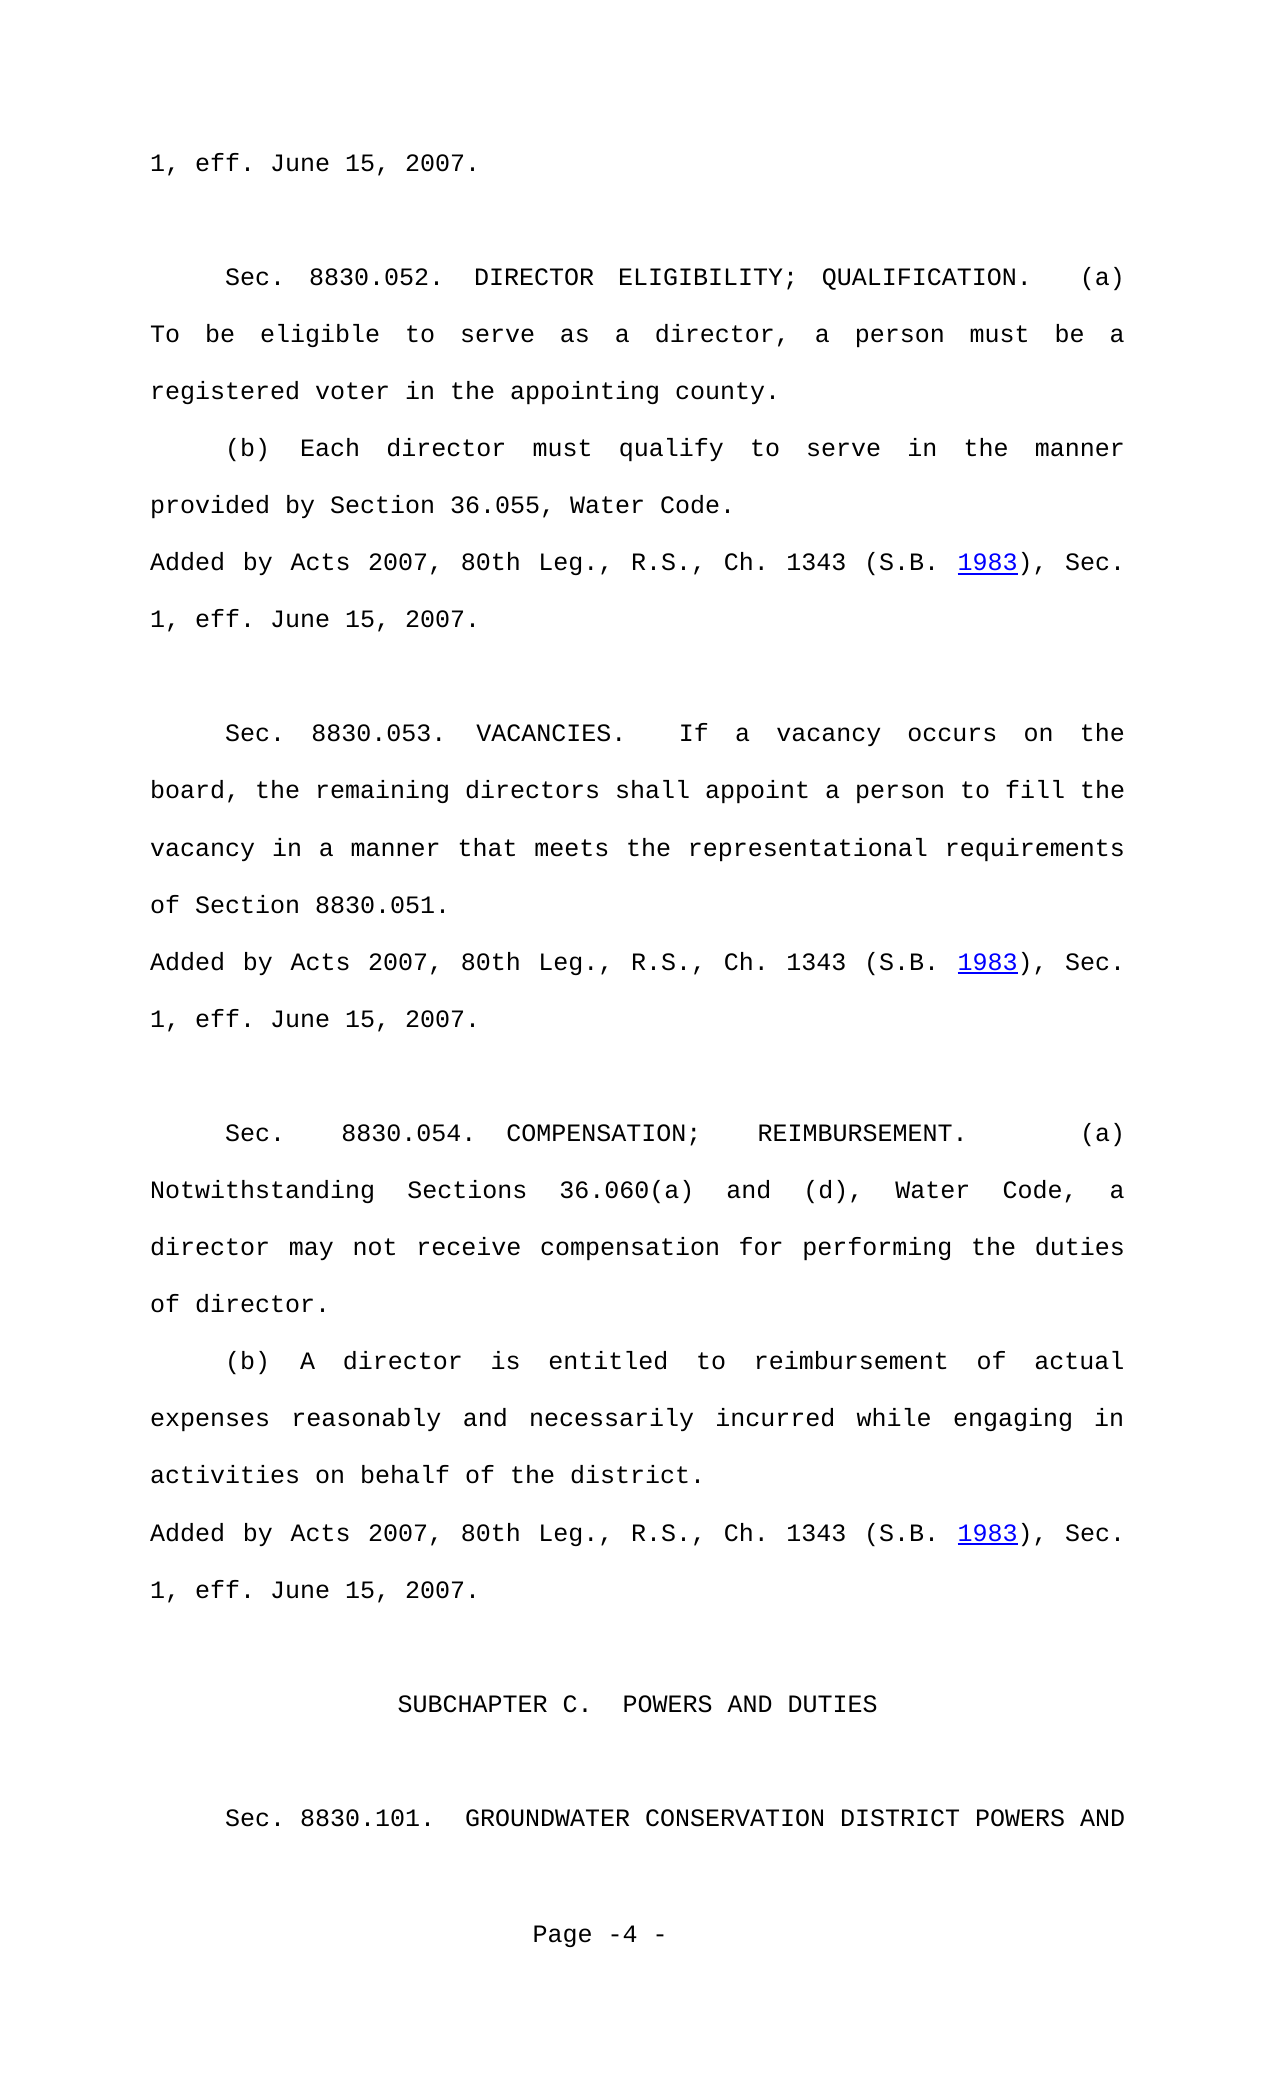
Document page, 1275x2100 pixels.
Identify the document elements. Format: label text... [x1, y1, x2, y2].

text Sec. 8830.053. VACANCIES. If a vacancy occurs on the board, the remaining directors shall appoint a person to fill the vacancy in a manner that meets the representational requirements of Section 8830.051. [150, 721, 1125, 921]
text Added by Acts 2007, 80th Leg., R.S., Ch. 1343 (S.B. 1983), Sec. 1, eff. June 15, 2007. [150, 549, 1125, 635]
text Added by Acts 2007, 80th Leg., R.S., Ch. 1343 (S.B. 1983), Sec. 1, eff. June 15, 2007. [150, 1520, 1125, 1606]
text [150, 1805, 1125, 1834]
text (b) A director is entitled to reimbursement of actual expenses reasonably and necessarily incurred while engaging in activities on behalf of the district. [150, 1349, 1125, 1491]
text Sec. 8830.054. COMPENSATION; REIMBURSEMENT. (a) Notwithstanding Sections 36.060(a) and (d), Water Code, a director may not receive compensation for performing the duties of director. [150, 1120, 1125, 1320]
text SUBCHAPTER C. POWERS AND DUTIES [150, 1691, 1125, 1720]
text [150, 150, 1125, 178]
text Sec. 8830.052. DIRECTOR ELIGIBILITY; QUALIFICATION. (a) To be eligible to serve as a director, a person must be a registered voter in the appointing county. [150, 264, 1125, 407]
text Added by Acts 2007, 80th Leg., R.S., Ch. 1343 (S.B. 1983), Sec. 1, eff. June 15, 2007. [150, 949, 1125, 1035]
text (b) Each director must qualify to serve in the manner provided by Section 36.055, Water Code. [150, 435, 1125, 521]
